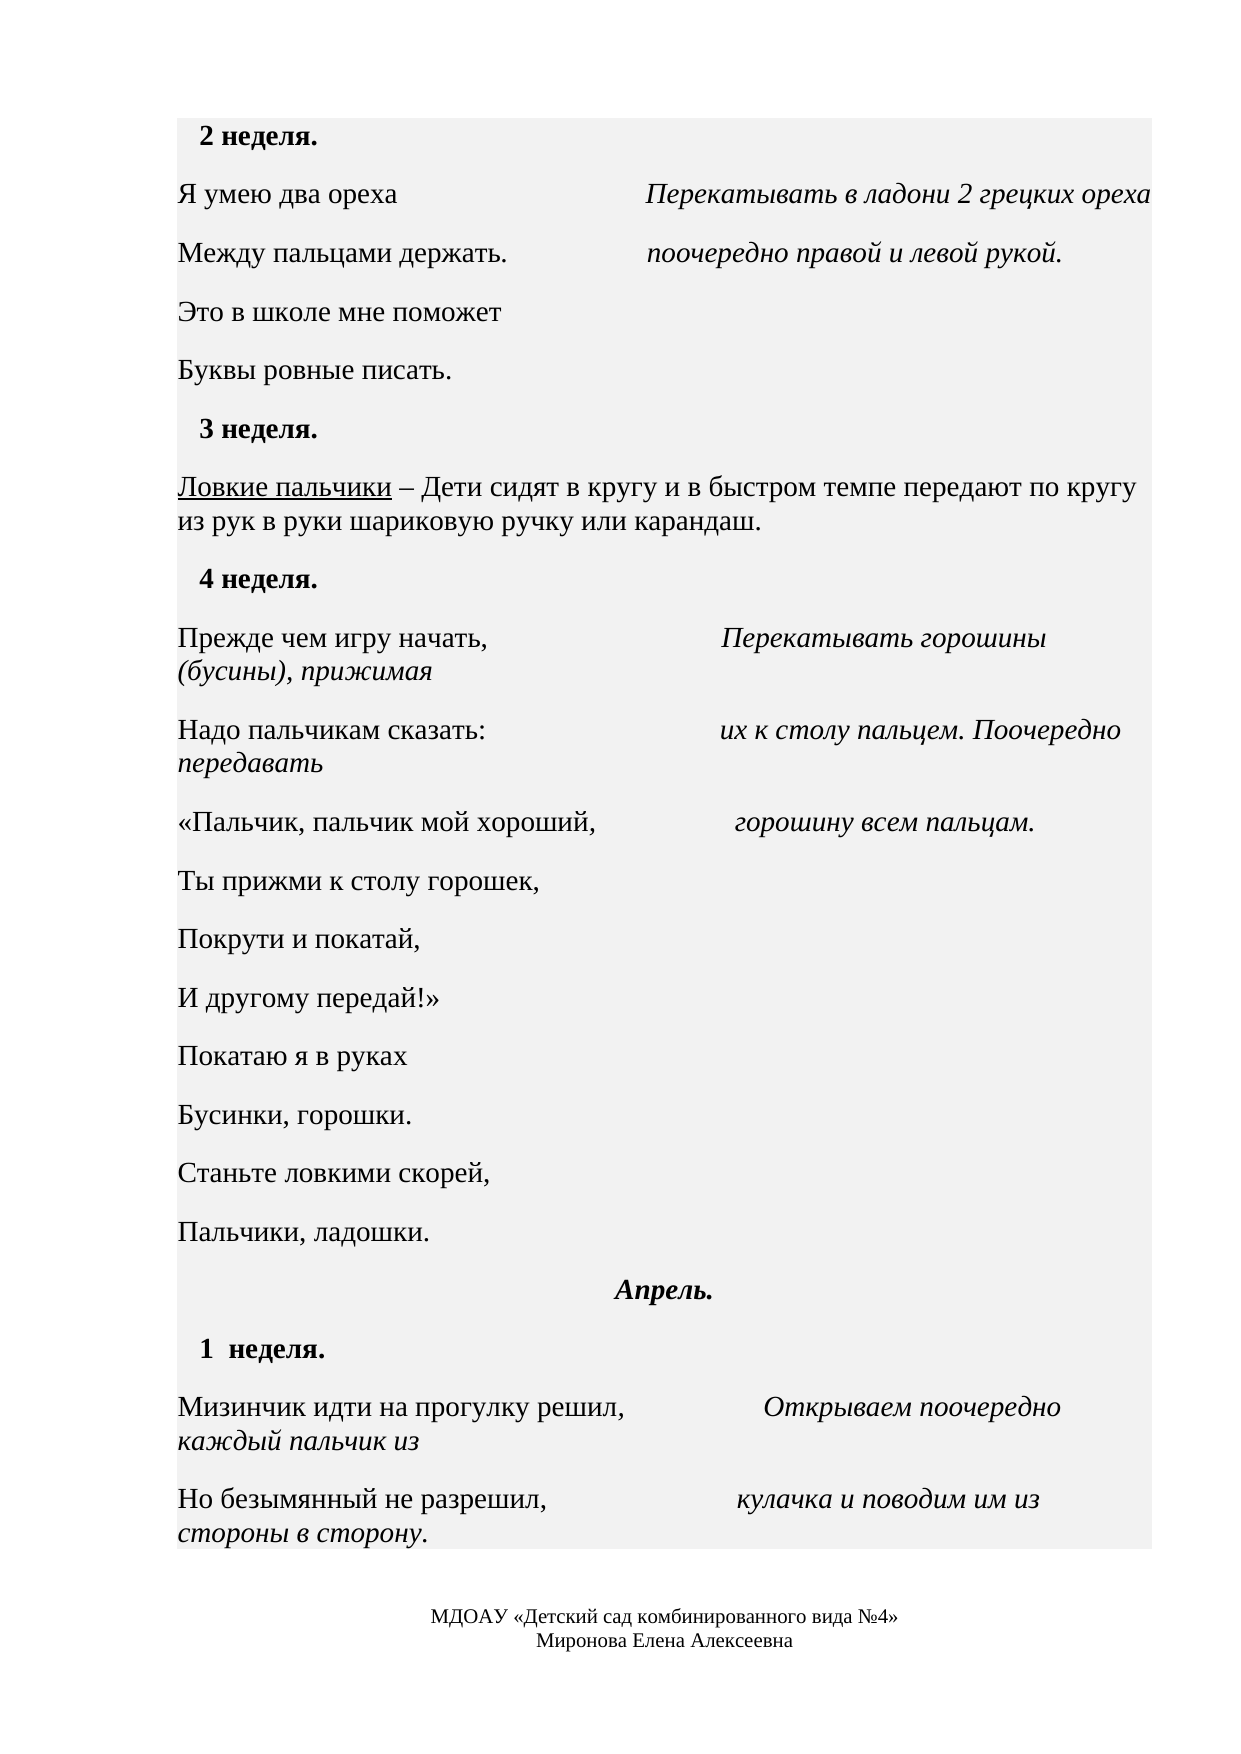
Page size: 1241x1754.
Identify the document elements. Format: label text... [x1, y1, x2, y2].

text 3 неделя. [177, 411, 1152, 444]
text «Пальчик, пальчик мой хороший, горошину всем пальцам. [177, 804, 1152, 838]
text Надо пальчикам сказать: их к столу пальцем. Поочередно передавать [177, 712, 1152, 779]
text Буквы ровные писать. [177, 352, 1152, 386]
text Пальчики, ладошки. [177, 1214, 1152, 1247]
text Это в школе мне поможет [177, 294, 1152, 327]
text Но безымянный не разрешил, кулачка и поводим им из стороны в сторону. [177, 1482, 1152, 1549]
text Покрути и покатай, [177, 921, 1152, 955]
text Ты прижми к столу горошек, [177, 863, 1152, 896]
text Апрель. [177, 1272, 1152, 1306]
text 2 неделя. [177, 118, 1152, 152]
text Станьте ловкими скорей, [177, 1155, 1152, 1189]
text Между пальцами держать. поочередно правой и левой рукой. [177, 235, 1152, 269]
text Бусинки, горошки. [177, 1097, 1152, 1130]
text 4 неделя. [177, 561, 1152, 595]
text 1 неделя. [177, 1331, 1152, 1364]
text Покатаю я в руках [177, 1038, 1152, 1072]
text Ловкие пальчики – Дети сидят в кругу и в быстром темпе передают по кругу из рук в руки шариковую ручку или карандаш. [177, 469, 1152, 536]
text Я умею два ореха Перекатывать в ладони 2 грецких ореха [177, 177, 1152, 210]
text И другому передай!» [177, 980, 1152, 1013]
text Прежде чем игру начать, Перекатывать горошины (бусины), прижимая [177, 620, 1152, 687]
text Мизинчик идти на прогулку решил, Открываем поочередно каждый пальчик из [177, 1389, 1152, 1457]
